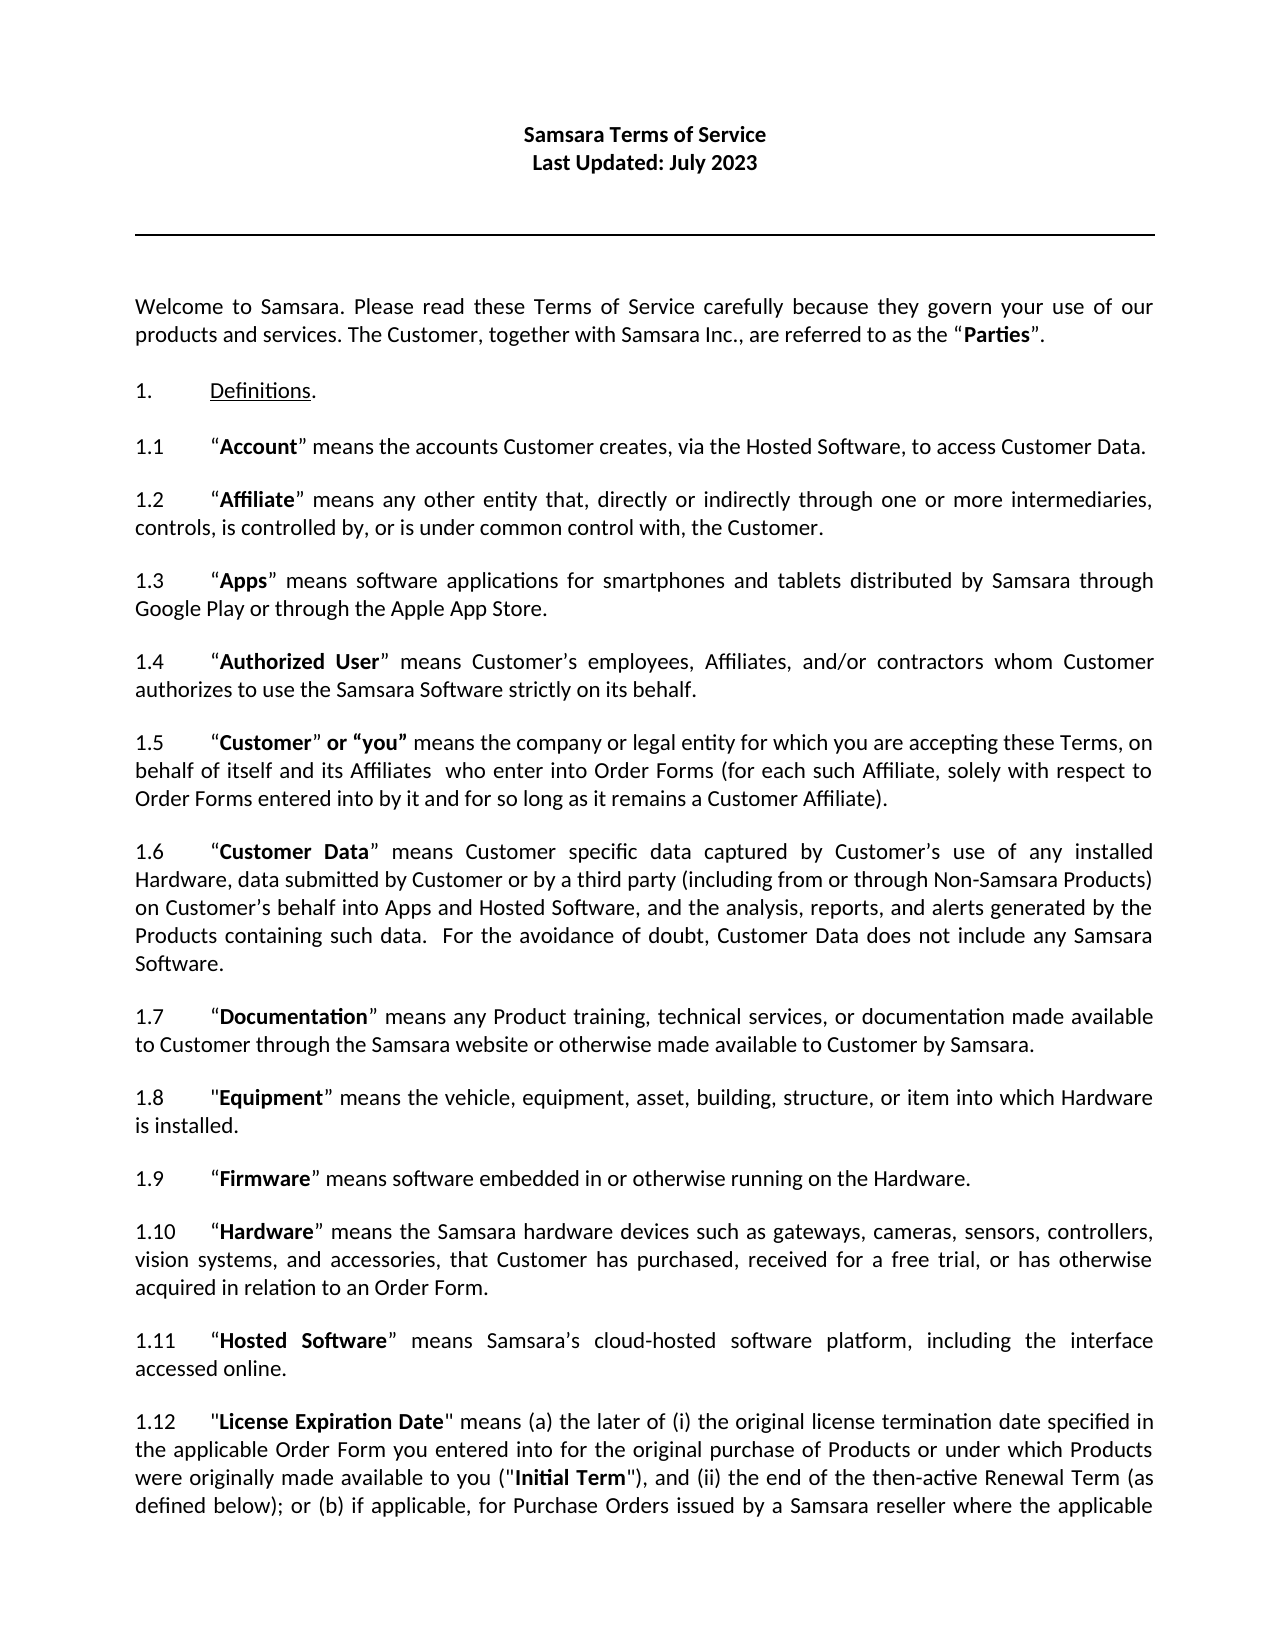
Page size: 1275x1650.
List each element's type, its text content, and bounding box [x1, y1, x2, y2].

subtitle “Customer Data” means Customer specific data captured by Customer’s use of any installed Hardware, data submitted by Customer or by a third party (including from or through Non-Samsara Products) on Customer’s behalf into Apps and Hosted Software, and the analysis, reports, and alerts generated by the Products containing such data. For the avoidance of doubt, Customer Data does not include any Samsara Software. [135, 837, 1155, 977]
text Samsara Terms of Service [135, 120, 1155, 148]
subtitle "Equipment” means the vehicle, equipment, asset, building, structure, or item into which Hardware is installed. [135, 1083, 1155, 1139]
list Definitions. [135, 376, 1155, 404]
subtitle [135, 1407, 1155, 1519]
text Welcome to Samsara. Please read these Terms of Service carefully because they govern your use of our products and services. The Customer, together with Samsara Inc., are referred to as the “Parties”. [135, 292, 1155, 348]
subtitle “Customer” or “you” means the company or legal entity for which you are accepting these Terms, on behalf of itself and its Affiliates who enter into Order Forms (for each such Affiliate, solely with respect to Order Forms entered into by it and for so long as it remains a Customer Affiliate). [135, 728, 1155, 812]
text Last Updated: July 2023 [135, 148, 1155, 176]
subtitle “Hardware” means the Samsara hardware devices such as gateways, cameras, sensors, controllers, vision systems, and accessories, that Customer has purchased, received for a free trial, or has otherwise acquired in relation to an Order Form. [135, 1217, 1155, 1301]
subtitle “Affiliate” means any other entity that, directly or indirectly through one or more intermediaries, controls, is controlled by, or is under common control with, the Customer. [135, 485, 1155, 541]
subtitle “Documentation” means any Product training, technical services, or documentation made available to Customer through the Samsara website or otherwise made available to Customer by Samsara. [135, 1002, 1155, 1058]
subtitle “Firmware” means software embedded in or otherwise running on the Hardware. [135, 1164, 1155, 1192]
subtitle “Authorized User” means Customer’s employees, Affiliates, and/or contractors whom Customer authorizes to use the Samsara Software strictly on its behalf. [135, 647, 1155, 703]
subtitle “Account” means the accounts Customer creates, via the Hosted Software, to access Customer Data. [135, 432, 1155, 460]
subtitle “Apps” means software applications for smartphones and tablets distributed by Samsara through Google Play or through the Apple App Store. [135, 566, 1155, 622]
subtitle “Hosted Software” means Samsara’s cloud-hosted software platform, including the interface accessed online. [135, 1326, 1155, 1382]
